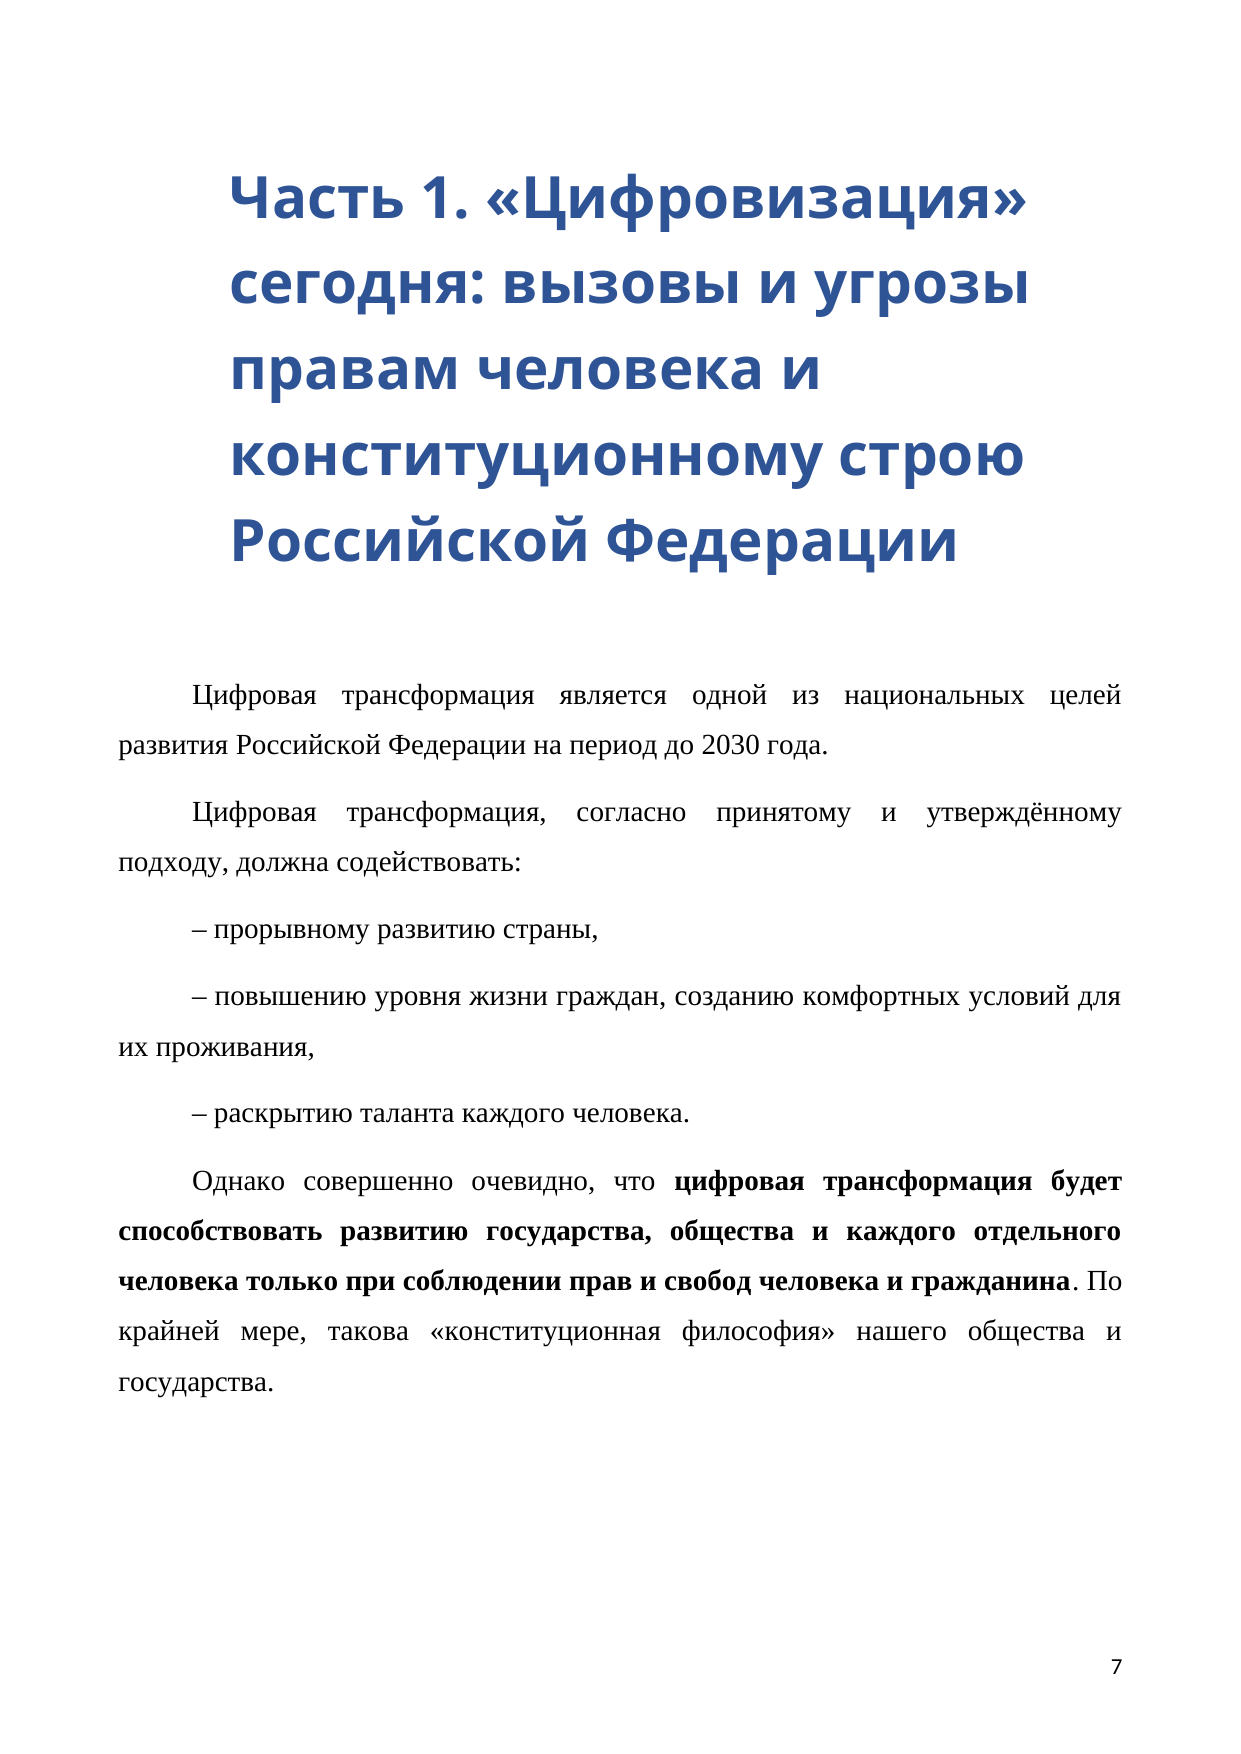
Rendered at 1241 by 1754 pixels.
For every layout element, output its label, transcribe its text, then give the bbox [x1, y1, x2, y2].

text – повышению уровня жизни граждан, созданию комфортных условий для их проживания, [118, 978, 1122, 1062]
text – раскрытию таланта каждого человека. [118, 1096, 1122, 1129]
text Цифровая трансформация является одной из национальных целей развития Российской Федерации на период до 2030 года. [118, 677, 1122, 761]
text Цифровая трансформация, согласно принятому и утверждённому подходу, должна содействовать: [118, 794, 1122, 878]
text Однако совершенно очевидно, что цифровая трансформация будет способствовать развитию государства, общества и каждого отдельного человека только при соблюдении прав и свобод человека и гражданина. По крайней мере, такова «конституционная философия» нашего общества и государства. [118, 1163, 1122, 1397]
subtitle Часть 1. «Цифровизация» сегодня: вызовы и угрозы правам человека и конституционному строю Российской Федерации [229, 156, 1122, 578]
text – прорывному развитию страны, [118, 911, 1122, 945]
